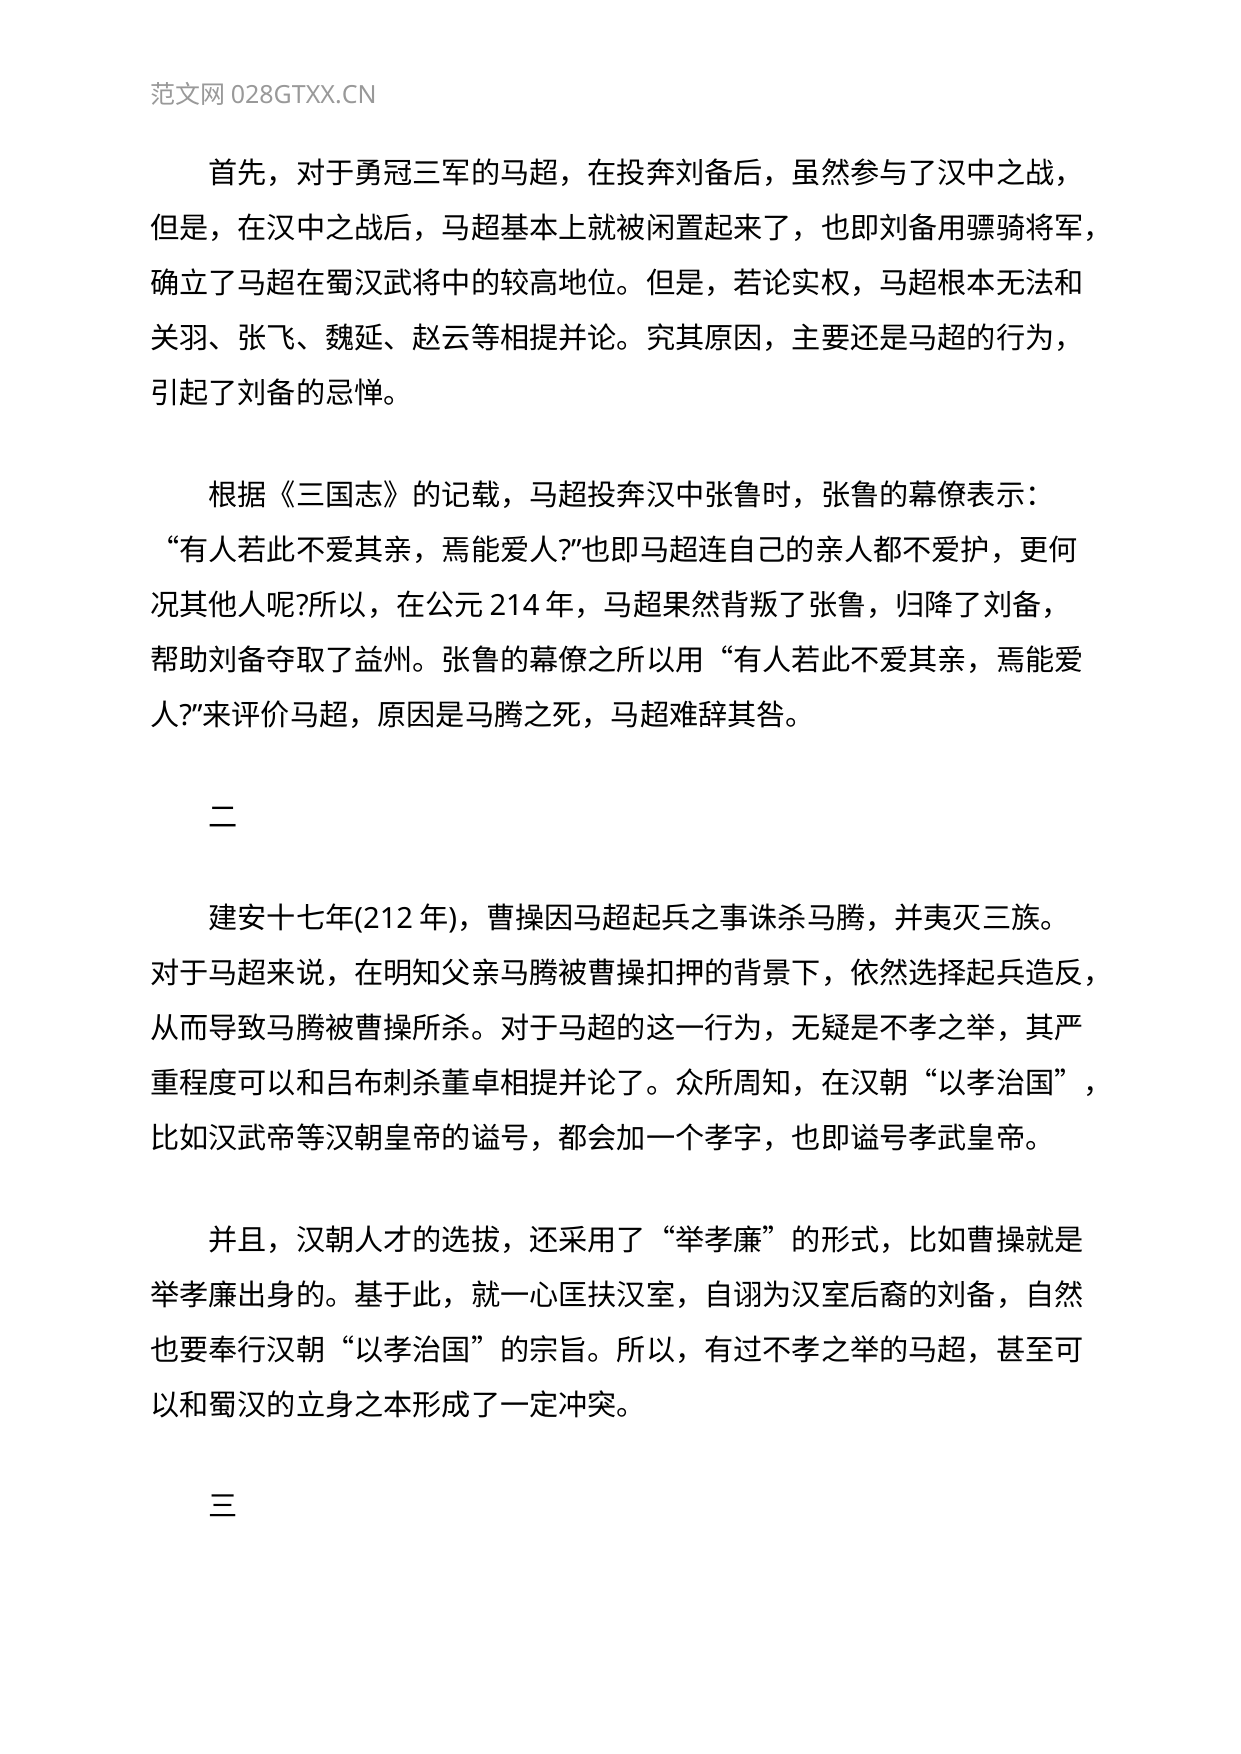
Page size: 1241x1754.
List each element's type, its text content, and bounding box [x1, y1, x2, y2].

text 三 [150, 1483, 1090, 1525]
text 首先，对于勇冠三军的马超，在投奔刘备后，虽然参与了汉中之战，但是，在汉中之战后，马超基本上就被闲置起来了，也即刘备用骠骑将军，确立了马超在蜀汉武将中的较高地位。但是，若论实权，马超根本无法和关羽、张飞、魏延、赵云等相提并论。究其原因，主要还是马超的行为，引起了刘备的忌惮。 [150, 150, 1090, 412]
text 建安十七年(212年)，曹操因马超起兵之事诛杀马腾，并夷灭三族。对于马超来说，在明知父亲马腾被曹操扣押的背景下，依然选择起兵造反，从而导致马腾被曹操所杀。对于马超的这一行为，无疑是不孝之举，其严重程度可以和吕布刺杀董卓相提并论了。众所周知，在汉朝“以孝治国”，比如汉武帝等汉朝皇帝的谥号，都会加一个孝字，也即谥号孝武皇帝。 [150, 895, 1090, 1157]
text 二 [150, 793, 1090, 835]
text 根据《三国志》的记载，马超投奔汉中张鲁时，张鲁的幕僚表示：“有人若此不爱其亲，焉能爱人?”也即马超连自己的亲人都不爱护，更何况其他人呢?所以，在公元214年，马超果然背叛了张鲁，归降了刘备，帮助刘备夺取了益州。张鲁的幕僚之所以用“有人若此不爱其亲，焉能爱人?”来评价马超，原因是马腾之死，马超难辞其咎。 [150, 471, 1090, 733]
text 并且，汉朝人才的选拔，还采用了“举孝廉”的形式，比如曹操就是举孝廉出身的。基于此，就一心匡扶汉室，自诩为汉室后裔的刘备，自然也要奉行汉朝“以孝治国”的宗旨。所以，有过不孝之举的马超，甚至可以和蜀汉的立身之本形成了一定冲突。 [150, 1216, 1090, 1423]
